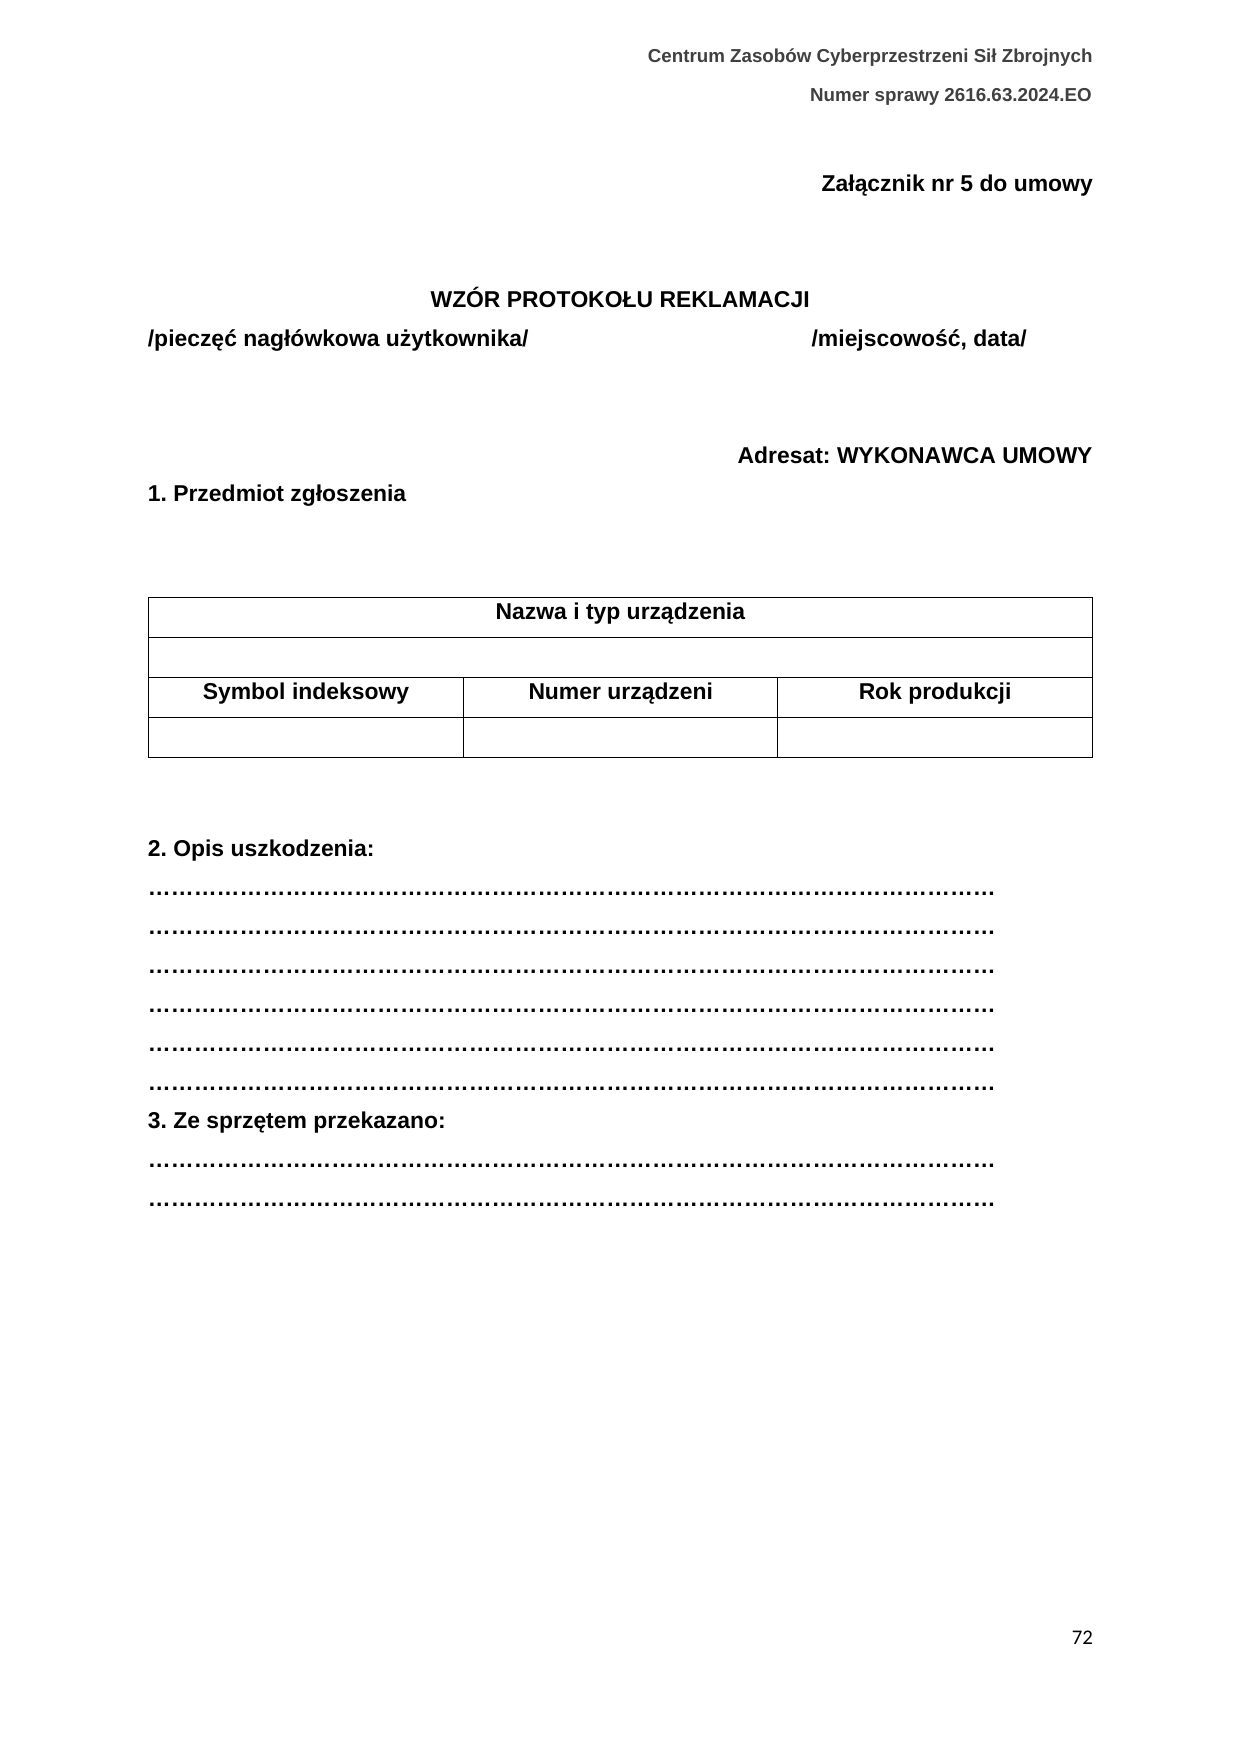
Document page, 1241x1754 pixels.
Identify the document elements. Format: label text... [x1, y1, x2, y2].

text ………………………………………………………………………………………………… [148, 1029, 1093, 1056]
table_cell Numer urządzeni [464, 678, 777, 717]
table_cell [149, 638, 1092, 677]
table_cell Rok produkcji [778, 678, 1092, 717]
table_cell Symbol indeksowy [149, 678, 463, 717]
text ………………………………………………………………………………………………… [148, 1185, 1093, 1211]
text ………………………………………………………………………………………………… [148, 913, 1093, 939]
text ………………………………………………………………………………………………… [148, 1068, 1093, 1095]
text 1. Przedmiot zgłoszenia [148, 480, 1093, 507]
table_cell [149, 718, 463, 757]
text ………………………………………………………………………………………………… [148, 1146, 1093, 1172]
table_cell [464, 718, 777, 757]
text WZÓR PROTOKOŁU REKLAMACJI [148, 286, 1093, 312]
text Adresat: WYKONAWCA UMOWY [148, 442, 1093, 468]
text /pieczęć nagłówkowa użytkownika/ /miejscowość, data/ [148, 325, 1093, 351]
table_header Nazwa i typ urządzenia [149, 598, 1092, 637]
text ………………………………………………………………………………………………… [148, 991, 1093, 1017]
text ………………………………………………………………………………………………… [148, 952, 1093, 978]
text ………………………………………………………………………………………………… [148, 874, 1093, 901]
text 3. Ze sprzętem przekazano: [148, 1107, 1093, 1134]
text Załącznik nr 5 do umowy [148, 169, 1093, 196]
table_cell [778, 718, 1092, 757]
text 2. Opis uszkodzenia: [148, 835, 1093, 862]
